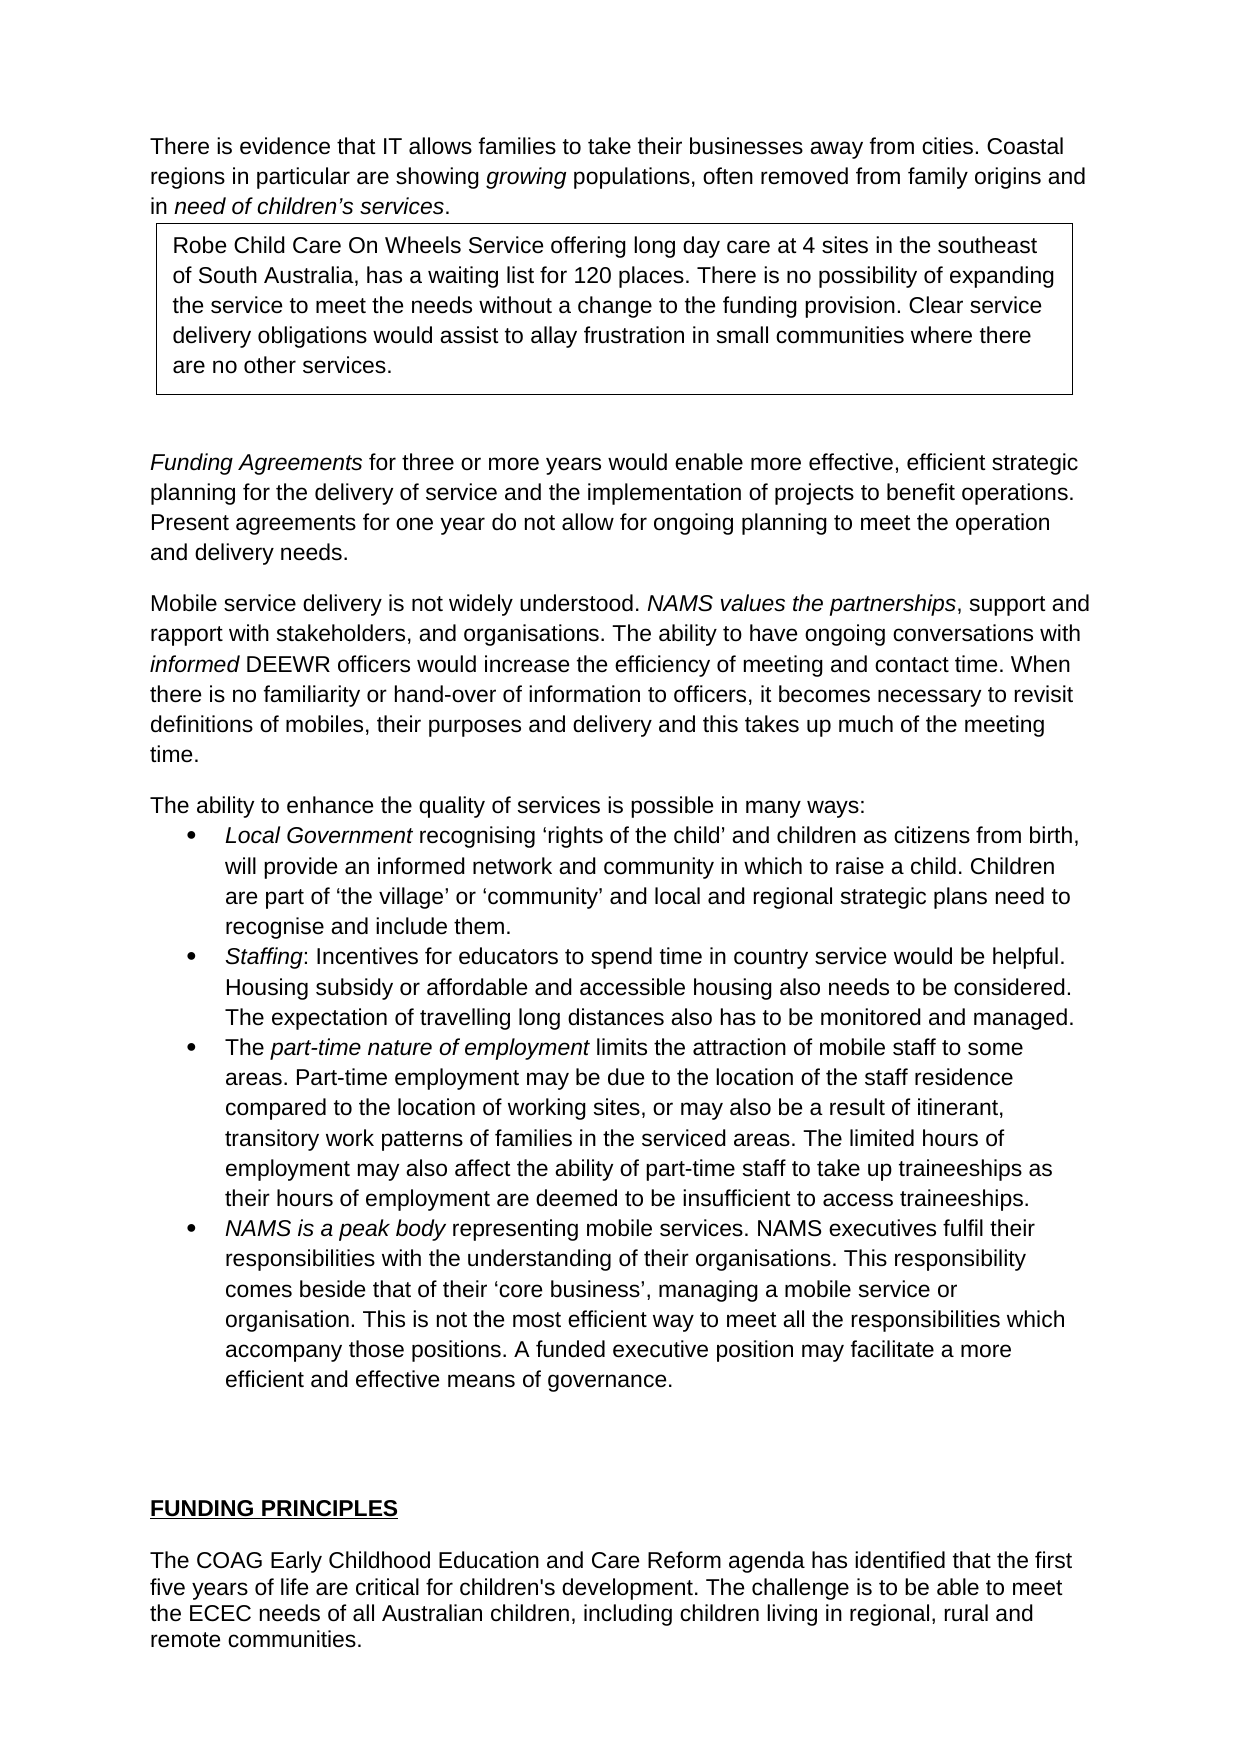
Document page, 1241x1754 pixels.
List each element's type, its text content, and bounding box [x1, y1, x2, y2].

list The part-time nature of employment limits the attraction of mobile staff to some areas. Part-time employment may be due to the location of the staff residence compared to the location of working sites, or may also be a result of itinerant, transitory work patterns of families in the serviced areas. The limited hours of employment may also affect the ability of part-time staff to take up traineeships as their hours of employment are deemed to be insufficient to access traineeships. [187, 1034, 1090, 1211]
text The COAG Early Childhood Education and Care Reform agenda has identified that the first five years of life are critical for children's development. The challenge is to be able to meet the ECEC needs of all Australian children, including children living in regional, rural and remote communities. [150, 1547, 1090, 1653]
list Staffing: Incentives for educators to spend time in country service would be helpful. Housing subsidy or affordable and accessible housing also needs to be considered. The expectation of travelling long distances also has to be monitored and managed. [187, 943, 1090, 1030]
text The ability to enhance the quality of services is possible in many ways: [150, 792, 1090, 819]
list Local Government recognising ‘rights of the child’ and children as citizens from birth, will provide an informed network and community in which to raise a child. Children are part of ‘the village’ or ‘community’ and local and regional strategic plans need to recognise and include them. [187, 822, 1090, 939]
text Mobile service delivery is not widely understood. NAMS values the partnerships, support and rapport with stakeholders, and organisations. The ability to have ongoing conversations with informed DEEWR officers would increase the efficiency of meeting and contact time. When there is no familiarity or hand-over of information to officers, it becomes necessary to revisit definitions of mobiles, their purposes and delivery and this takes up much of the meeting time. [150, 590, 1090, 768]
list NAMS is a peak body representing mobile services. NAMS executives fulfil their responsibilities with the understanding of their organisations. This responsibility comes beside that of their ‘core business’, managing a mobile service or organisation. This is not the most efficient way to meet all the responsibilities which accompany those positions. A funded executive position may facilitate a more efficient and effective means of governance. [187, 1215, 1090, 1393]
text Funding Agreements for three or more years would enable more effective, efficient strategic planning for the delivery of service and the implementation of projects to benefit operations. Present agreements for one year do not allow for ongoing planning to meet the operation and delivery needs. [150, 448, 1090, 566]
text FUNDING PRINCIPLES [150, 1495, 1090, 1521]
text There is evidence that IT allows families to take their businesses away from cities. Coastal regions in particular are showing growing populations, often removed from family origins and in need of children’s services. [150, 133, 1090, 220]
